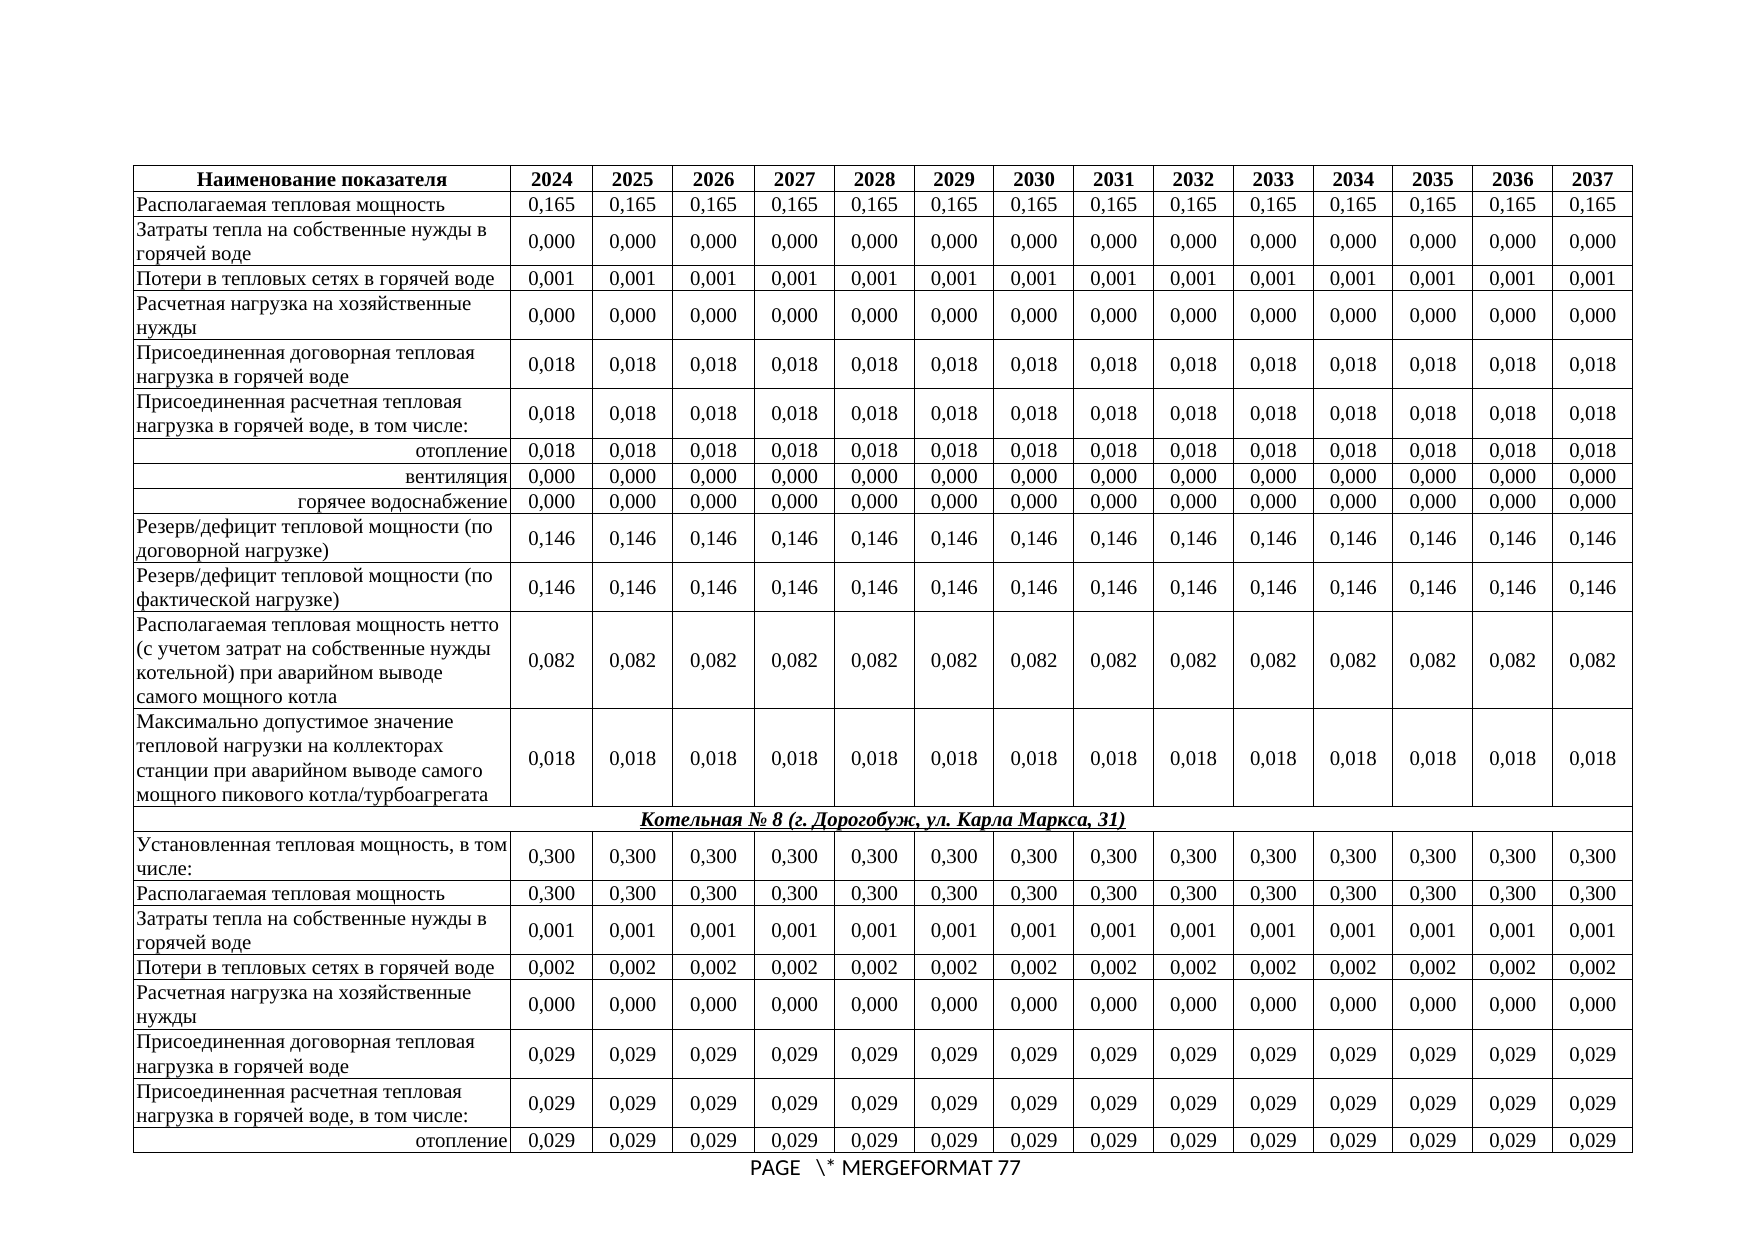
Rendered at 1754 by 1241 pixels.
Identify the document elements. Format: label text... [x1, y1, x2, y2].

table_cell 0,082 [1234, 612, 1313, 708]
table_cell 0,029 [994, 1128, 1073, 1152]
table_cell 0,000 [1234, 217, 1313, 265]
table_cell 0,146 [1393, 514, 1472, 562]
table_cell Присоединенная расчетная тепловая нагрузка в горячей воде, в том числе: [134, 1079, 510, 1127]
table_cell 0,000 [1473, 217, 1552, 265]
table_cell 0,001 [511, 266, 592, 290]
table_cell 0,018 [673, 340, 754, 388]
table_header 2030 [994, 166, 1073, 191]
table_header 2026 [673, 166, 754, 191]
table_cell Установленная тепловая мощность, в том числе: [134, 832, 510, 880]
table_cell 0,082 [994, 612, 1073, 708]
table_header 2033 [1234, 166, 1313, 191]
table_cell 0,300 [1473, 832, 1552, 880]
table_cell 0,000 [1473, 291, 1552, 339]
table_cell 0,029 [1234, 1128, 1313, 1152]
table_cell 0,300 [1234, 832, 1313, 880]
table_cell 0,300 [593, 832, 672, 880]
table_cell 0,000 [1074, 291, 1153, 339]
table_header 2029 [915, 166, 993, 191]
table_cell Присоединенная договорная тепловая нагрузка в горячей воде [134, 1030, 510, 1078]
table_cell 0,000 [1154, 217, 1233, 265]
table_cell 0,000 [1553, 464, 1632, 488]
table_cell 0,146 [1393, 563, 1472, 611]
table_cell 0,029 [1553, 1128, 1632, 1152]
table_cell 0,082 [1154, 612, 1233, 708]
table_cell 0,001 [994, 266, 1073, 290]
table_cell 0,029 [755, 1079, 834, 1127]
table_cell Потери в тепловых сетях в горячей воде [134, 955, 510, 979]
table_cell 0,018 [593, 340, 672, 388]
table_cell 0,000 [1314, 489, 1392, 513]
table_cell Присоединенная договорная тепловая нагрузка в горячей воде [134, 340, 510, 388]
table_cell 0,000 [1154, 980, 1233, 1028]
table_cell 0,000 [1553, 217, 1632, 265]
table_cell 0,165 [915, 192, 993, 216]
table_cell 0,002 [593, 955, 672, 979]
table_cell 0,082 [673, 612, 754, 708]
table_cell 0,001 [1074, 906, 1153, 954]
table_cell 0,001 [593, 266, 672, 290]
table_cell 0,165 [835, 192, 914, 216]
table_cell 0,018 [1314, 389, 1392, 437]
table_cell 0,018 [1473, 439, 1552, 462]
table_cell 0,029 [1393, 1030, 1472, 1078]
table_cell 0,000 [1074, 489, 1153, 513]
table_cell 0,002 [1473, 955, 1552, 979]
table_cell 0,000 [1154, 489, 1233, 513]
table_cell 0,018 [593, 389, 672, 437]
table_cell 0,146 [1314, 563, 1392, 611]
table_cell 0,001 [915, 266, 993, 290]
table_cell 0,001 [835, 906, 914, 954]
table_cell 0,000 [755, 217, 834, 265]
table_cell 0,000 [511, 217, 592, 265]
table_cell 0,018 [1074, 709, 1153, 806]
table_cell 0,001 [673, 906, 754, 954]
table_cell 0,146 [755, 563, 834, 611]
table_header 2034 [1314, 166, 1392, 191]
table_cell 0,018 [755, 389, 834, 437]
table_cell Располагаемая тепловая мощность нетто (с учетом затрат на собственные нужды котельной) при аварийном выводе самого мощного котла [134, 612, 510, 708]
table_cell Затраты тепла на собственные нужды в горячей воде [134, 906, 510, 954]
table_header 2027 [755, 166, 834, 191]
table_cell 0,000 [1314, 980, 1392, 1028]
table_cell 0,000 [1473, 980, 1552, 1028]
table_cell 0,000 [994, 980, 1073, 1028]
table_cell 0,018 [1473, 709, 1552, 806]
table_cell 0,300 [673, 832, 754, 880]
table_cell 0,300 [1553, 832, 1632, 880]
table_cell 0,000 [673, 464, 754, 488]
table_cell 0,018 [1234, 439, 1313, 462]
table_cell 0,018 [1234, 389, 1313, 437]
table_cell 0,029 [1473, 1079, 1552, 1127]
table_cell 0,300 [1393, 832, 1472, 880]
table_cell 0,018 [915, 389, 993, 437]
table_cell 0,000 [1314, 291, 1392, 339]
table_cell 0,002 [1234, 955, 1313, 979]
table_cell Максимально допустимое значение тепловой нагрузки на коллекторах станции при аварийном выводе самого мощного пикового котла/турбоагрегата [134, 709, 510, 806]
table_cell отопление [134, 439, 510, 462]
table_cell 0,000 [1234, 980, 1313, 1028]
table_cell 0,000 [835, 489, 914, 513]
table_cell 0,001 [1473, 906, 1552, 954]
table_cell 0,000 [915, 291, 993, 339]
table_cell 0,029 [1473, 1030, 1552, 1078]
table_cell 0,000 [915, 489, 993, 513]
table_cell 0,018 [1314, 439, 1392, 462]
table_cell 0,300 [1074, 832, 1153, 880]
table_cell 0,300 [994, 832, 1073, 880]
table_cell 0,000 [1393, 464, 1472, 488]
table_cell 0,082 [1473, 612, 1552, 708]
table_header 2025 [593, 166, 672, 191]
table_cell 0,001 [511, 906, 592, 954]
table_cell 0,000 [994, 217, 1073, 265]
table_cell 0,300 [511, 832, 592, 880]
table_cell 0,029 [1393, 1128, 1472, 1152]
table_cell 0,018 [755, 439, 834, 462]
table_cell 0,029 [673, 1079, 754, 1127]
table_cell 0,146 [1553, 563, 1632, 611]
table_cell 0,165 [1234, 192, 1313, 216]
table_cell 0,146 [1314, 514, 1392, 562]
table_cell 0,029 [915, 1030, 993, 1078]
table_cell 0,018 [835, 709, 914, 806]
table_cell 0,146 [1234, 563, 1313, 611]
table_cell 0,146 [835, 514, 914, 562]
table_cell 0,165 [511, 192, 592, 216]
table_cell 0,165 [755, 192, 834, 216]
table_cell 0,001 [1553, 266, 1632, 290]
table_cell 0,029 [1074, 1079, 1153, 1127]
table_cell 0,002 [1154, 955, 1233, 979]
table_header 2032 [1154, 166, 1233, 191]
table_cell 0,000 [673, 980, 754, 1028]
table_cell 0,018 [511, 340, 592, 388]
table_cell 0,002 [1393, 955, 1472, 979]
table_cell 0,146 [511, 563, 592, 611]
table_cell 0,146 [1074, 563, 1153, 611]
table_cell 0,146 [835, 563, 914, 611]
table_cell 0,300 [994, 881, 1073, 905]
table_cell 0,018 [994, 340, 1073, 388]
table_cell 0,000 [1074, 217, 1153, 265]
table_cell 0,018 [915, 340, 993, 388]
table_cell 0,001 [1393, 266, 1472, 290]
table_cell Расчетная нагрузка на хозяйственные нужды [134, 291, 510, 339]
table_cell 0,002 [755, 955, 834, 979]
table_cell 0,000 [673, 291, 754, 339]
table_cell 0,029 [835, 1030, 914, 1078]
table_cell 0,300 [915, 881, 993, 905]
table_cell 0,018 [1553, 389, 1632, 437]
table_cell 0,029 [915, 1079, 993, 1127]
table_cell 0,082 [1314, 612, 1392, 708]
table_cell 0,146 [994, 563, 1073, 611]
table_cell 0,018 [755, 709, 834, 806]
table_cell 0,029 [1314, 1079, 1392, 1127]
table_cell 0,146 [1154, 563, 1233, 611]
table_cell 0,018 [1074, 340, 1153, 388]
table_cell 0,001 [755, 906, 834, 954]
table_cell 0,018 [1154, 389, 1233, 437]
table_cell 0,018 [511, 709, 592, 806]
table_cell 0,018 [1393, 709, 1472, 806]
table_cell 0,018 [1393, 340, 1472, 388]
table_cell 0,000 [1234, 291, 1313, 339]
table_cell 0,029 [673, 1030, 754, 1078]
table_cell 0,082 [755, 612, 834, 708]
table_cell 0,000 [835, 217, 914, 265]
table_cell Котельная № 8 (г. Дорогобуж, ул. Карла Маркса, 31) [134, 807, 1632, 831]
table_cell 0,029 [835, 1079, 914, 1127]
table_cell 0,002 [673, 955, 754, 979]
table_cell 0,001 [835, 266, 914, 290]
table_cell 0,146 [673, 563, 754, 611]
table_cell 0,000 [511, 980, 592, 1028]
table_cell 0,018 [915, 709, 993, 806]
table_cell 0,146 [1154, 514, 1233, 562]
table_cell 0,082 [835, 612, 914, 708]
table_cell 0,000 [593, 291, 672, 339]
table_cell 0,146 [673, 514, 754, 562]
table_header 2035 [1393, 166, 1472, 191]
table_cell 0,000 [755, 980, 834, 1028]
table_cell 0,001 [593, 906, 672, 954]
table_cell 0,029 [835, 1128, 914, 1152]
table_cell 0,018 [755, 340, 834, 388]
table_cell 0,146 [511, 514, 592, 562]
table_cell 0,018 [1553, 439, 1632, 462]
table_cell 0,029 [1234, 1079, 1313, 1127]
table_cell 0,000 [593, 217, 672, 265]
table_cell 0,146 [994, 514, 1073, 562]
table_cell 0,018 [1074, 389, 1153, 437]
table_cell 0,165 [673, 192, 754, 216]
table_cell 0,018 [835, 439, 914, 462]
table_cell 0,165 [1154, 192, 1233, 216]
table_cell 0,300 [1314, 881, 1392, 905]
table_cell 0,001 [1473, 266, 1552, 290]
table_cell 0,300 [1314, 832, 1392, 880]
table_cell 0,029 [915, 1128, 993, 1152]
table_cell 0,000 [1314, 464, 1392, 488]
table_cell 0,001 [1154, 266, 1233, 290]
table_cell 0,018 [1314, 340, 1392, 388]
table_cell 0,018 [1473, 340, 1552, 388]
table_cell 0,000 [1074, 980, 1153, 1028]
table_cell 0,000 [994, 291, 1073, 339]
table_cell 0,018 [1553, 340, 1632, 388]
table_cell 0,018 [994, 389, 1073, 437]
table_cell 0,029 [1314, 1128, 1392, 1152]
table_cell 0,146 [1553, 514, 1632, 562]
table_cell 0,300 [511, 881, 592, 905]
table_cell 0,018 [994, 439, 1073, 462]
table_cell 0,000 [1154, 291, 1233, 339]
table_cell 0,002 [835, 955, 914, 979]
table_cell 0,082 [1074, 612, 1153, 708]
table_cell горячее водоснабжение [134, 489, 510, 513]
table_cell 0,146 [755, 514, 834, 562]
table_cell 0,146 [1473, 514, 1552, 562]
table_cell 0,018 [1234, 709, 1313, 806]
table_cell 0,029 [994, 1030, 1073, 1078]
table_cell 0,165 [1553, 192, 1632, 216]
table_cell 0,018 [835, 389, 914, 437]
table_cell 0,000 [1553, 291, 1632, 339]
table_cell 0,001 [673, 266, 754, 290]
table_cell 0,165 [1074, 192, 1153, 216]
table_cell 0,300 [755, 832, 834, 880]
table_cell Потери в тепловых сетях в горячей воде [134, 266, 510, 290]
table_cell 0,001 [1074, 266, 1153, 290]
table_cell 0,000 [1234, 464, 1313, 488]
table_cell Присоединенная расчетная тепловая нагрузка в горячей воде, в том числе: [134, 389, 510, 437]
table_cell 0,000 [673, 217, 754, 265]
table_cell Расчетная нагрузка на хозяйственные нужды [134, 980, 510, 1028]
table_cell 0,001 [1234, 266, 1313, 290]
table_cell 0,000 [1393, 980, 1472, 1028]
table_cell 0,001 [994, 906, 1073, 954]
table_cell 0,000 [1234, 489, 1313, 513]
table_cell 0,000 [994, 489, 1073, 513]
table_cell 0,146 [915, 563, 993, 611]
table_cell 0,000 [1473, 489, 1552, 513]
table_cell 0,300 [915, 832, 993, 880]
table_header 2031 [1074, 166, 1153, 191]
table_cell отопление [134, 1128, 510, 1152]
table_cell 0,300 [1154, 881, 1233, 905]
table_cell 0,001 [915, 906, 993, 954]
table_cell 0,000 [673, 489, 754, 513]
table_cell 0,029 [511, 1079, 592, 1127]
table_cell 0,018 [994, 709, 1073, 806]
table_cell 0,018 [915, 439, 993, 462]
table_cell 0,029 [1553, 1030, 1632, 1078]
table_cell 0,300 [755, 881, 834, 905]
table_cell 0,165 [593, 192, 672, 216]
table_cell 0,300 [673, 881, 754, 905]
table_header 2036 [1473, 166, 1552, 191]
table_cell 0,300 [593, 881, 672, 905]
table_cell 0,018 [1393, 439, 1472, 462]
table_cell Резерв/дефицит тепловой мощности (по договорной нагрузке) [134, 514, 510, 562]
table_cell 0,165 [1314, 192, 1392, 216]
table_cell 0,146 [1074, 514, 1153, 562]
table_cell 0,029 [994, 1079, 1073, 1127]
table_cell 0,018 [835, 340, 914, 388]
table_cell 0,018 [593, 709, 672, 806]
table_cell 0,000 [1473, 464, 1552, 488]
table_cell 0,001 [1234, 906, 1313, 954]
table_cell Затраты тепла на собственные нужды в горячей воде [134, 217, 510, 265]
table_cell 0,082 [511, 612, 592, 708]
table_cell 0,002 [511, 955, 592, 979]
table_cell 0,002 [915, 955, 993, 979]
table_cell 0,000 [755, 464, 834, 488]
table_cell Располагаемая тепловая мощность [134, 881, 510, 905]
table_cell 0,000 [1393, 291, 1472, 339]
table_cell 0,018 [1553, 709, 1632, 806]
table_cell 0,029 [1393, 1079, 1472, 1127]
table_cell 0,029 [1074, 1128, 1153, 1152]
table_cell 0,000 [511, 489, 592, 513]
table_cell 0,018 [673, 439, 754, 462]
table_cell 0,300 [835, 832, 914, 880]
table_cell 0,000 [755, 291, 834, 339]
table_cell Резерв/дефицит тепловой мощности (по фактической нагрузке) [134, 563, 510, 611]
table_cell 0,029 [511, 1128, 592, 1152]
table_cell 0,029 [1553, 1079, 1632, 1127]
table_cell 0,000 [1393, 217, 1472, 265]
table_cell 0,029 [755, 1128, 834, 1152]
table_cell 0,300 [1074, 881, 1153, 905]
table_cell 0,029 [673, 1128, 754, 1152]
table_cell 0,146 [1473, 563, 1552, 611]
table_cell 0,029 [1473, 1128, 1552, 1152]
table_cell 0,001 [1154, 906, 1233, 954]
table_cell 0,300 [1234, 881, 1313, 905]
table_cell 0,146 [593, 563, 672, 611]
table_cell 0,018 [1314, 709, 1392, 806]
table_cell 0,000 [835, 980, 914, 1028]
table_cell 0,018 [511, 439, 592, 462]
table_cell 0,000 [835, 464, 914, 488]
table_cell 0,000 [511, 464, 592, 488]
table_cell 0,000 [1314, 217, 1392, 265]
table_cell 0,018 [1154, 340, 1233, 388]
table_cell 0,002 [1553, 955, 1632, 979]
table_cell 0,000 [915, 980, 993, 1028]
table_cell 0,018 [511, 389, 592, 437]
table_cell 0,018 [1473, 389, 1552, 437]
table_cell 0,002 [1074, 955, 1153, 979]
table_cell вентиляция [134, 464, 510, 488]
table_cell 0,082 [1393, 612, 1472, 708]
table_cell 0,000 [755, 489, 834, 513]
table_cell 0,000 [915, 217, 993, 265]
table_cell 0,029 [1154, 1030, 1233, 1078]
table_cell 0,018 [1234, 340, 1313, 388]
table_cell 0,165 [1473, 192, 1552, 216]
table_cell 0,300 [1553, 881, 1632, 905]
table_cell Располагаемая тепловая мощность [134, 192, 510, 216]
table_cell 0,000 [593, 489, 672, 513]
table_cell 0,018 [593, 439, 672, 462]
table_cell 0,082 [915, 612, 993, 708]
table_cell 0,029 [593, 1128, 672, 1152]
table_cell 0,018 [1393, 389, 1472, 437]
table_cell 0,018 [673, 709, 754, 806]
table_cell 0,029 [1154, 1079, 1233, 1127]
table_cell 0,300 [1473, 881, 1552, 905]
table_header Наименование показателя [134, 166, 510, 191]
table_cell 0,146 [915, 514, 993, 562]
table_cell 0,001 [1314, 266, 1392, 290]
table_cell 0,029 [593, 1030, 672, 1078]
table_cell 0,000 [1154, 464, 1233, 488]
table_header 2028 [835, 166, 914, 191]
table_cell 0,029 [1314, 1030, 1392, 1078]
table_cell 0,001 [755, 266, 834, 290]
table_cell 0,082 [593, 612, 672, 708]
table_cell 0,029 [593, 1079, 672, 1127]
table_cell 0,000 [1074, 464, 1153, 488]
table_cell 0,000 [593, 464, 672, 488]
table_cell 0,029 [1234, 1030, 1313, 1078]
table_cell 0,018 [1074, 439, 1153, 462]
table_cell 0,000 [511, 291, 592, 339]
table_cell 0,018 [1154, 709, 1233, 806]
table_cell 0,165 [1393, 192, 1472, 216]
table_cell 0,018 [1154, 439, 1233, 462]
table_cell 0,000 [994, 464, 1073, 488]
table_cell 0,146 [1234, 514, 1313, 562]
table_cell 0,000 [835, 291, 914, 339]
table_header 2037 [1553, 166, 1632, 191]
table_cell 0,000 [1393, 489, 1472, 513]
table_cell 0,165 [994, 192, 1073, 216]
table_cell 0,029 [755, 1030, 834, 1078]
table_cell 0,000 [1553, 980, 1632, 1028]
table_cell 0,000 [1553, 489, 1632, 513]
table_cell 0,002 [1314, 955, 1392, 979]
table_cell 0,002 [994, 955, 1073, 979]
table_cell 0,082 [1553, 612, 1632, 708]
table_cell 0,300 [835, 881, 914, 905]
table_cell 0,001 [1553, 906, 1632, 954]
table_cell 0,018 [673, 389, 754, 437]
table_cell 0,029 [1154, 1128, 1233, 1152]
table_cell 0,029 [1074, 1030, 1153, 1078]
table_cell 0,300 [1393, 881, 1472, 905]
table_cell 0,000 [593, 980, 672, 1028]
table_cell 0,001 [1393, 906, 1472, 954]
table_cell 0,001 [1314, 906, 1392, 954]
table_cell 0,146 [593, 514, 672, 562]
table_header 2024 [511, 166, 592, 191]
table_cell 0,300 [1154, 832, 1233, 880]
table_cell 0,000 [915, 464, 993, 488]
table_cell 0,029 [511, 1030, 592, 1078]
